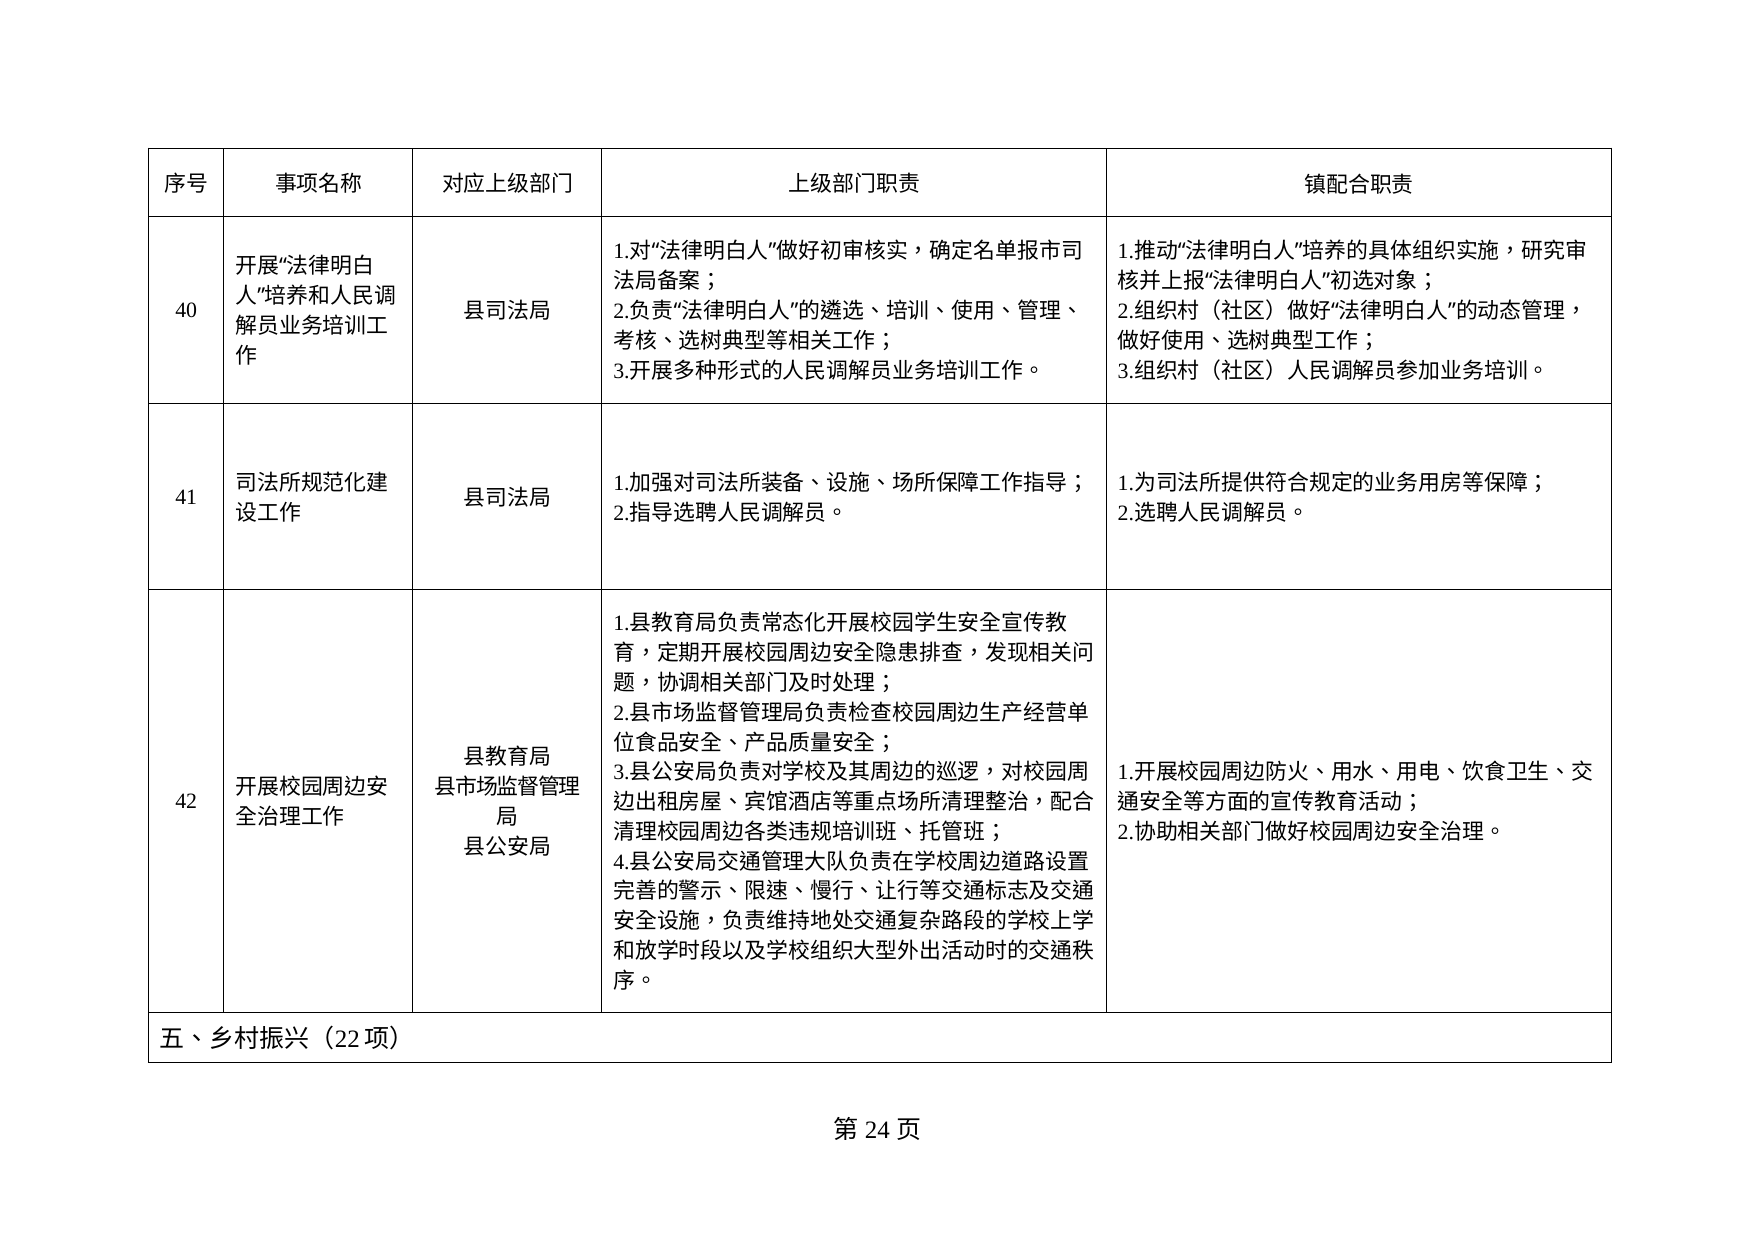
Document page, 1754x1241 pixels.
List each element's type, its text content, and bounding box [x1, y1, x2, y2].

table_cell 1.为司法所提供符合规定的业务用房等保障； 2.选聘人民调解员。 [1107, 404, 1611, 589]
table_cell 1.推动“法律明白人”培养的具体组织实施，研究审核并上报“法律明白人”初选对象； 2.组织村（社区）做好“法律明白人”的动态管理，做好使用、选树典型工作； 3.组织村（社区）人民调解员参加业务培训。 [1107, 217, 1611, 403]
table_cell 五、乡村振兴（22项） [149, 1013, 1611, 1062]
table_cell 42 [149, 590, 223, 1012]
table_cell 开展校园周边安全治理工作 [224, 590, 412, 1012]
table_header 事项名称 [224, 149, 412, 216]
table_cell 县司法局 [413, 217, 601, 403]
table_header 对应上级部门 [413, 149, 601, 216]
table_cell 40 [149, 217, 223, 403]
table_cell 1.对“法律明白人”做好初审核实，确定名单报市司法局备案； 2.负责“法律明白人”的遴选、培训、使用、管理、考核、选树典型等相关工作； 3.开展多种形式的人民调解员业务培训工作。 [602, 217, 1106, 403]
table_header 上级部门职责 [602, 149, 1106, 216]
table_header 镇配合职责 [1107, 149, 1611, 216]
table_header 序号 [149, 149, 223, 216]
table_cell 1.开展校园周边防火、用水、用电、饮食卫生、交通安全等方面的宣传教育活动； 2.协助相关部门做好校园周边安全治理。 [1107, 590, 1611, 1012]
table_cell 1.加强对司法所装备、设施、场所保障工作指导； 2.指导选聘人民调解员。 [602, 404, 1106, 589]
table_cell 1.县教育局负责常态化开展校园学生安全宣传教育，定期开展校园周边安全隐患排查，发现相关问题，协调相关部门及时处理； 2.县市场监督管理局负责检查校园周边生产经营单位食品安全、产品质量安全； 3.县公安局负责对学校及其周边的巡逻，对校园周边出租房屋、宾馆酒店等重点场所清理整治，配合清理校园周边各类违规培训班、托管班； 4.县公安局交通管理大队负责在学校周边道路设置完善的警示、限速、慢行、让行等交通标志及交通安全设施，负责维持地处交通复杂路段的学校上学和放学时段以及学校组织大型外出活动时的交通秩序。 [602, 590, 1106, 1012]
table_cell 县教育局 县市场监督管理局 县公安局 [413, 590, 601, 1012]
table_cell 开展“法律明白人”培养和人民调解员业务培训工作 [224, 217, 412, 403]
table_cell 司法所规范化建设工作 [224, 404, 412, 589]
table_cell 县司法局 [413, 404, 601, 589]
table_cell 41 [149, 404, 223, 589]
